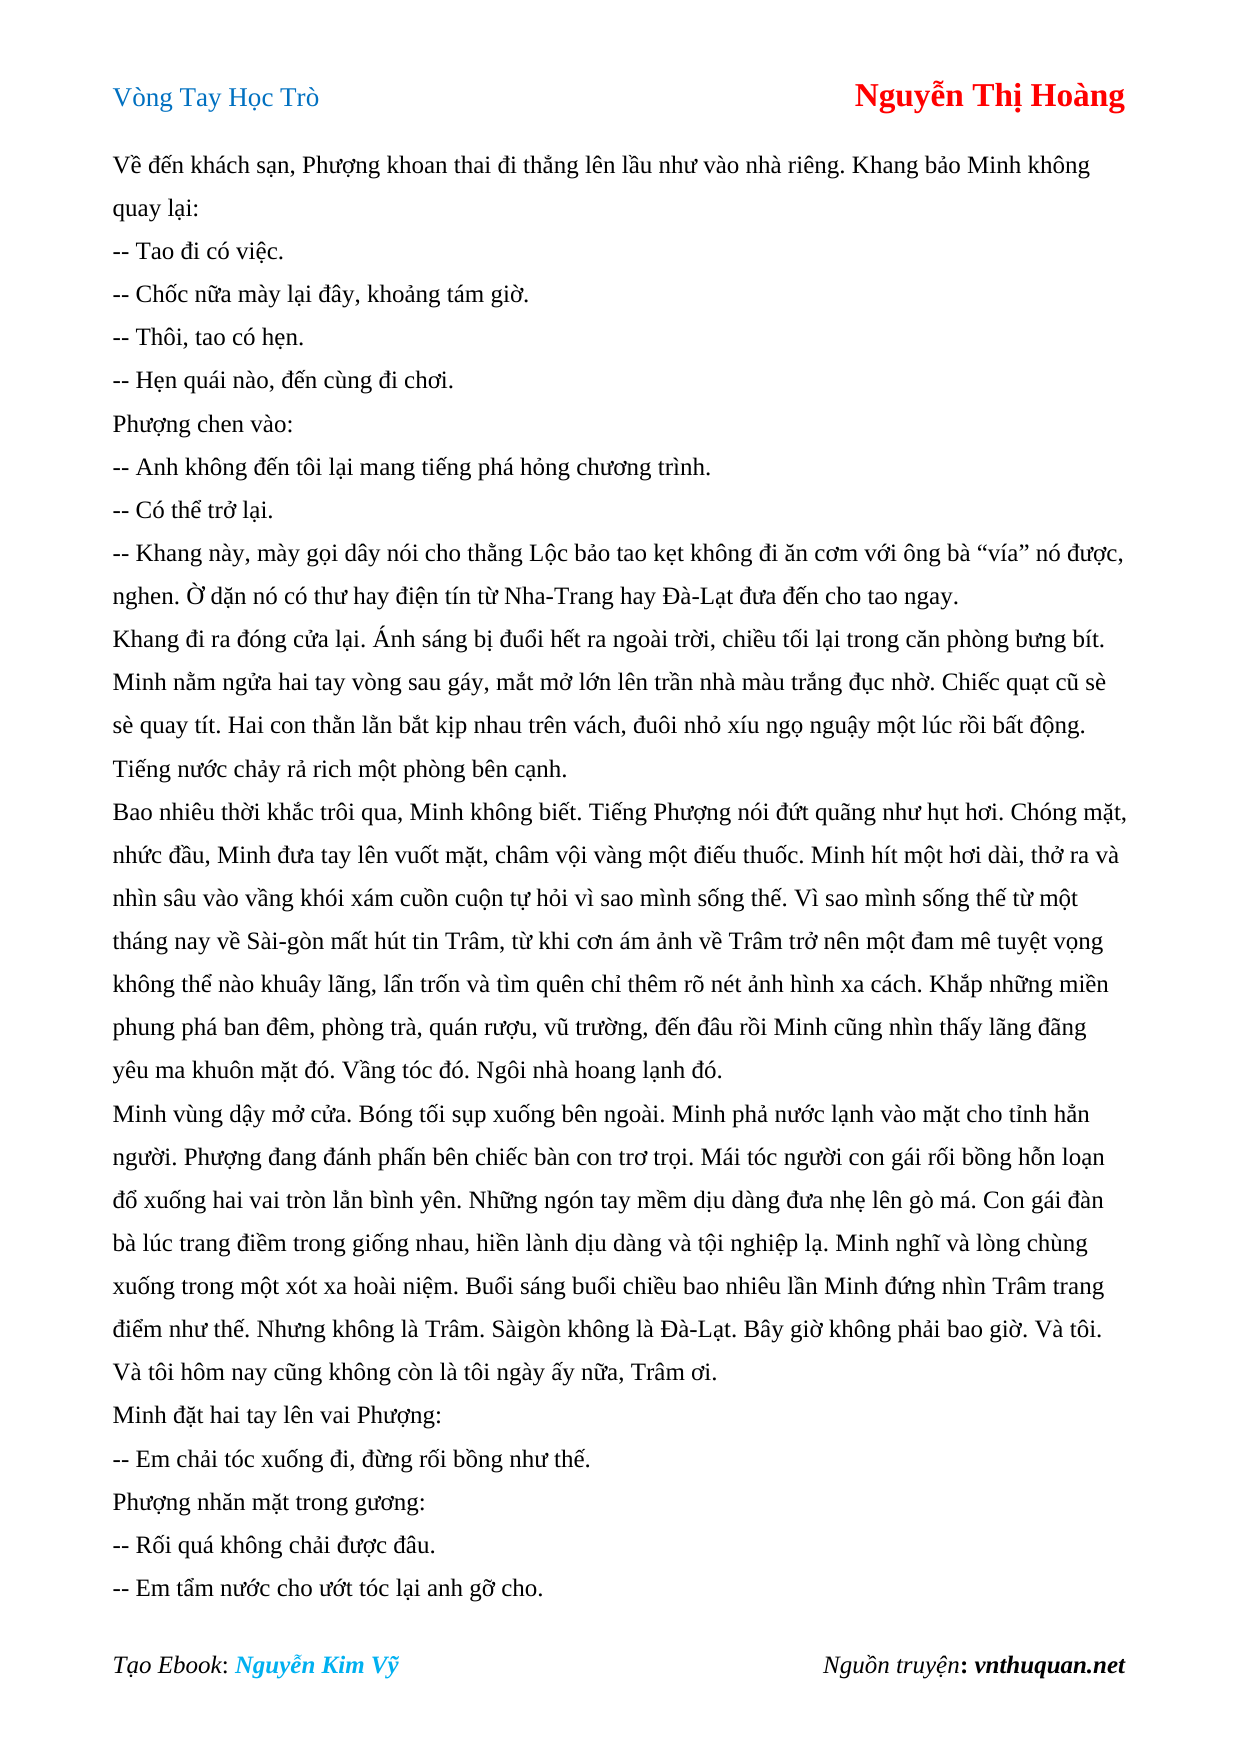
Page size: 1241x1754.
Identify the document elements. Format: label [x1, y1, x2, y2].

text [112, 150, 1128, 1602]
